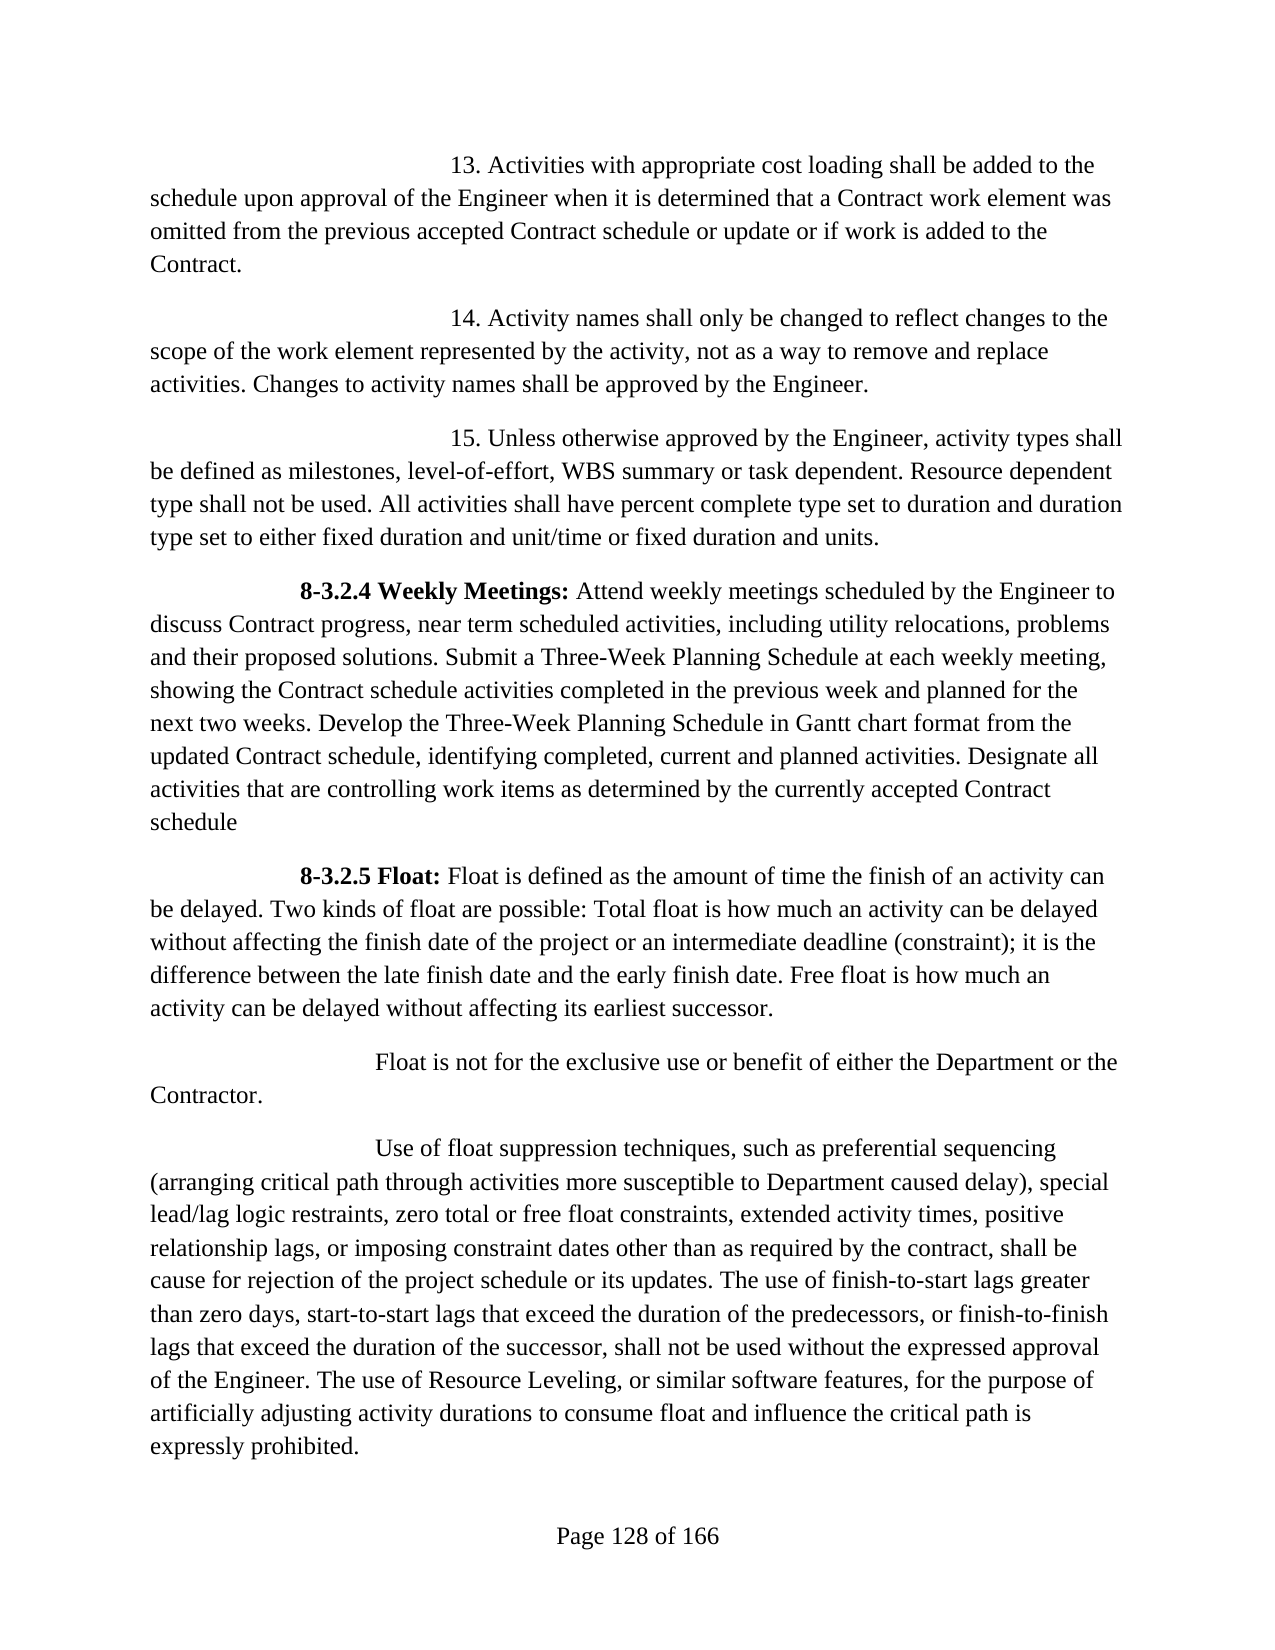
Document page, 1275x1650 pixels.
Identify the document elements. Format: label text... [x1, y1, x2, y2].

text 14. Activity names shall only be changed to reflect changes to the scope of the work element represented by the activity, not as a way to remove and replace activities. Changes to activity names shall be approved by the Engineer. [150, 303, 1125, 398]
text 15. Unless otherwise approved by the Engineer, activity types shall be defined as milestones, level-of-effort, WBS summary or task dependent. Resource dependent type shall not be used. All activities shall have percent complete type set to duration and duration type set to either fixed duration and unit/time or fixed duration and units. [150, 423, 1125, 551]
text 13. Activities with appropriate cost loading shall be added to the schedule upon approval of the Engineer when it is determined that a Contract work element was omitted from the previous accepted Contract schedule or update or if work is added to the Contract. [150, 150, 1125, 278]
text Use of float suppression techniques, such as preferential sequencing (arranging critical path through activities more susceptible to Department caused delay), special lead/lag logic restraints, zero total or free float constraints, extended activity times, positive relationship lags, or imposing constraint dates other than as required by the contract, shall be cause for rejection of the project schedule or its updates. The use of finish-to-start lags greater than zero days, start-to-start lags that exceed the duration of the predecessors, or finish-to-finish lags that exceed the duration of the successor, shall not be used without the expressed approval of the Engineer. The use of Resource Leveling, or similar software features, for the purpose of artificially adjusting activity durations to consume float and influence the critical path is expressly prohibited. [150, 1133, 1125, 1459]
text Float is not for the exclusive use or benefit of either the Department or the Contractor. [150, 1047, 1125, 1108]
text 8-3.2.5 Float: Float is defined as the amount of time the finish of an activity can be delayed. Two kinds of float are possible: Total float is how much an activity can be delayed without affecting the finish date of the project or an intermediate deadline (constraint); it is the difference between the late finish date and the early finish date. Free float is how much an activity can be delayed without affecting its earliest successor. [150, 861, 1125, 1022]
text 8-3.2.4 Weekly Meetings: Attend weekly meetings scheduled by the Engineer to discuss Contract progress, near term scheduled activities, including utility relocations, problems and their proposed solutions. Submit a Three-Week Planning Schedule at each weekly meeting, showing the Contract schedule activities completed in the previous week and planned for the next two weeks. Develop the Three-Week Planning Schedule in Gantt chart format from the updated Contract schedule, identifying completed, current and planned activities. Designate all activities that are controlling work items as determined by the currently accepted Contract schedule [150, 576, 1125, 836]
